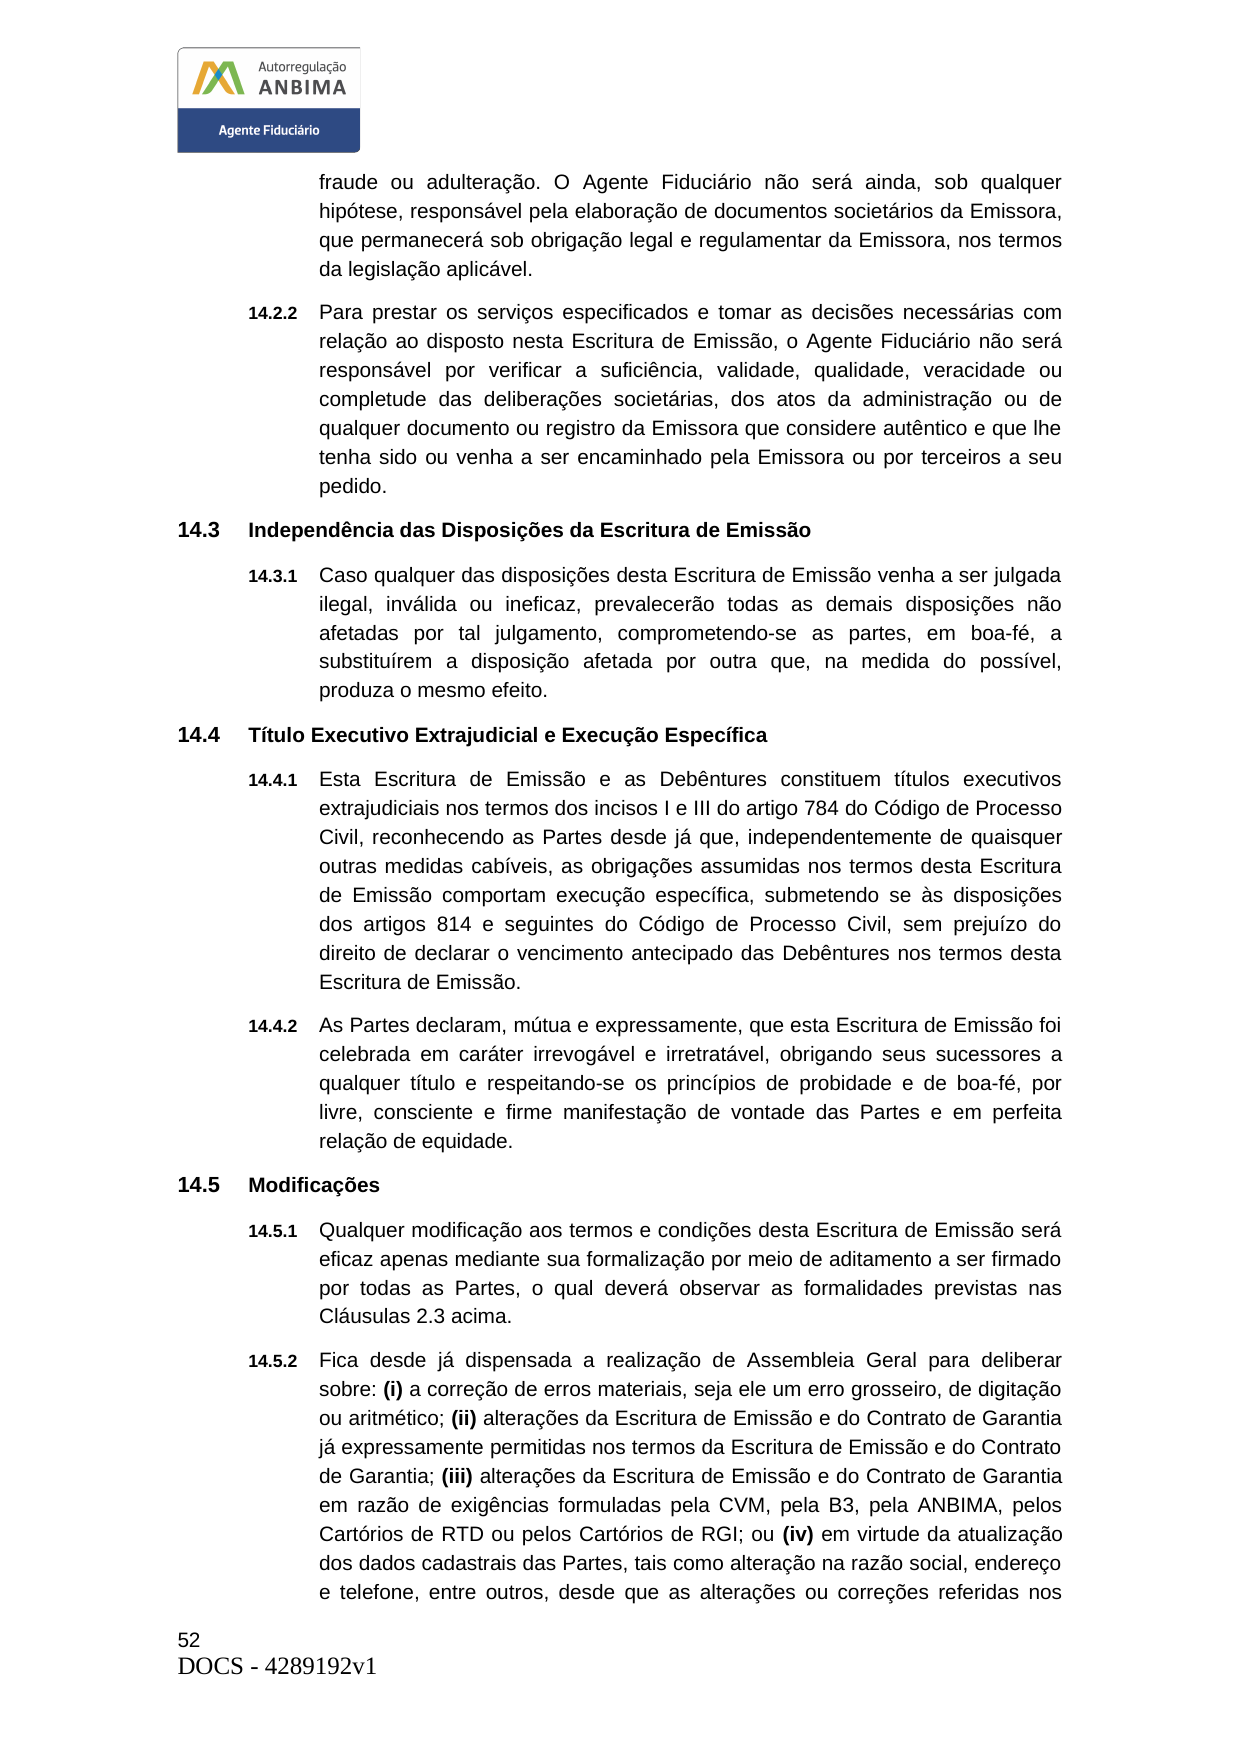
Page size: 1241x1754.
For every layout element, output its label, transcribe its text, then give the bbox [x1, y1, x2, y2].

text As Partes declaram, mútua e expressamente, que esta Escritura de Emissão foi celebrada em caráter irrevogável e irretratável, obrigando seus sucessores a qualquer título e respeitando-se os princípios de probidade e de boa-fé, por livre, consciente e firme manifestação de vontade das Partes e em perfeita relação de equidade. [248, 1013, 1063, 1153]
text Modificações [177, 1172, 1063, 1198]
text Título Executivo Extrajudicial e Execução Específica [177, 722, 1063, 747]
picture [177, 47, 361, 153]
text Esta Escritura de Emissão e as Debêntures constituem títulos executivos extrajudiciais nos termos dos incisos I e III do artigo 784 do Código de Processo Civil, reconhecendo as Partes desde já que, independentemente de quaisquer outras medidas cabíveis, as obrigações assumidas nos termos desta Escritura de Emissão comportam execução específica, submetendo se às disposições dos artigos 814 e seguintes do Código de Processo Civil, sem prejuízo do direito de declarar o vencimento antecipado das Debêntures nos termos desta Escritura de Emissão. [248, 767, 1063, 993]
text Para prestar os serviços especificados e tomar as decisões necessárias com relação ao disposto nesta Escritura de Emissão, o Agente Fiduciário não será responsável por verificar a suficiência, validade, qualidade, veracidade ou completude das deliberações societárias, dos atos da administração ou de qualquer documento ou registro da Emissora que considere autêntico e que lhe tenha sido ou venha a ser encaminhado pela Emissora ou por terceiros a seu pedido. [248, 300, 1063, 498]
text Caso qualquer das disposições desta Escritura de Emissão venha a ser julgada ilegal, inválida ou ineficaz, prevalecerão todas as demais disposições não afetadas por tal julgamento, comprometendo-se as partes, em boa-fé, a substituírem a disposição afetada por outra que, na medida do possível, produza o mesmo efeito. [248, 562, 1063, 702]
text Independência das Disposições da Escritura de Emissão [177, 517, 1063, 543]
text Qualquer modificação aos termos e condições desta Escritura de Emissão será eficaz apenas mediante sua formalização por meio de aditamento a ser firmado por todas as Partes, o qual deverá observar as formalidades previstas nas Cláusulas 2.3 acima. [248, 1217, 1063, 1328]
